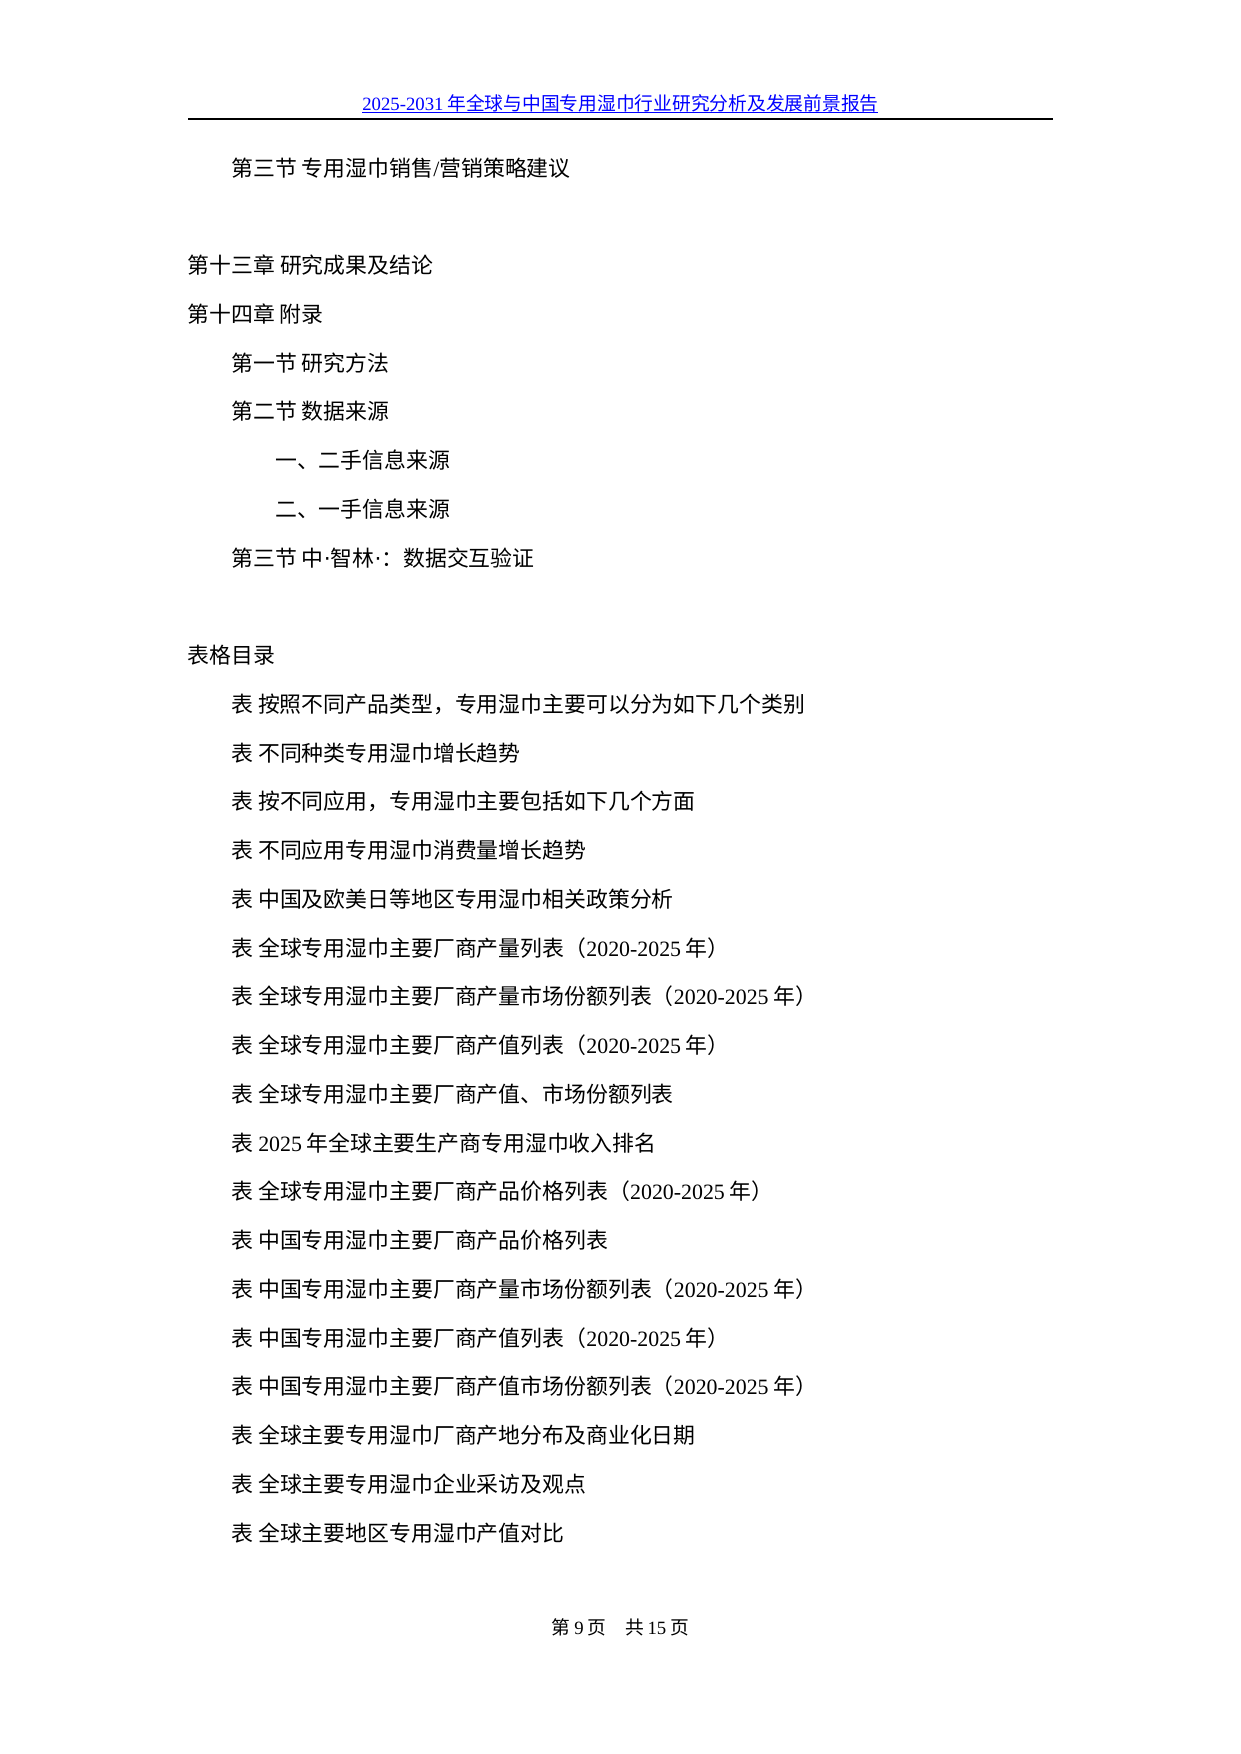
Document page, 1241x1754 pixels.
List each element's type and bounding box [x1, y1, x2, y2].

text [187, 150, 1053, 1548]
